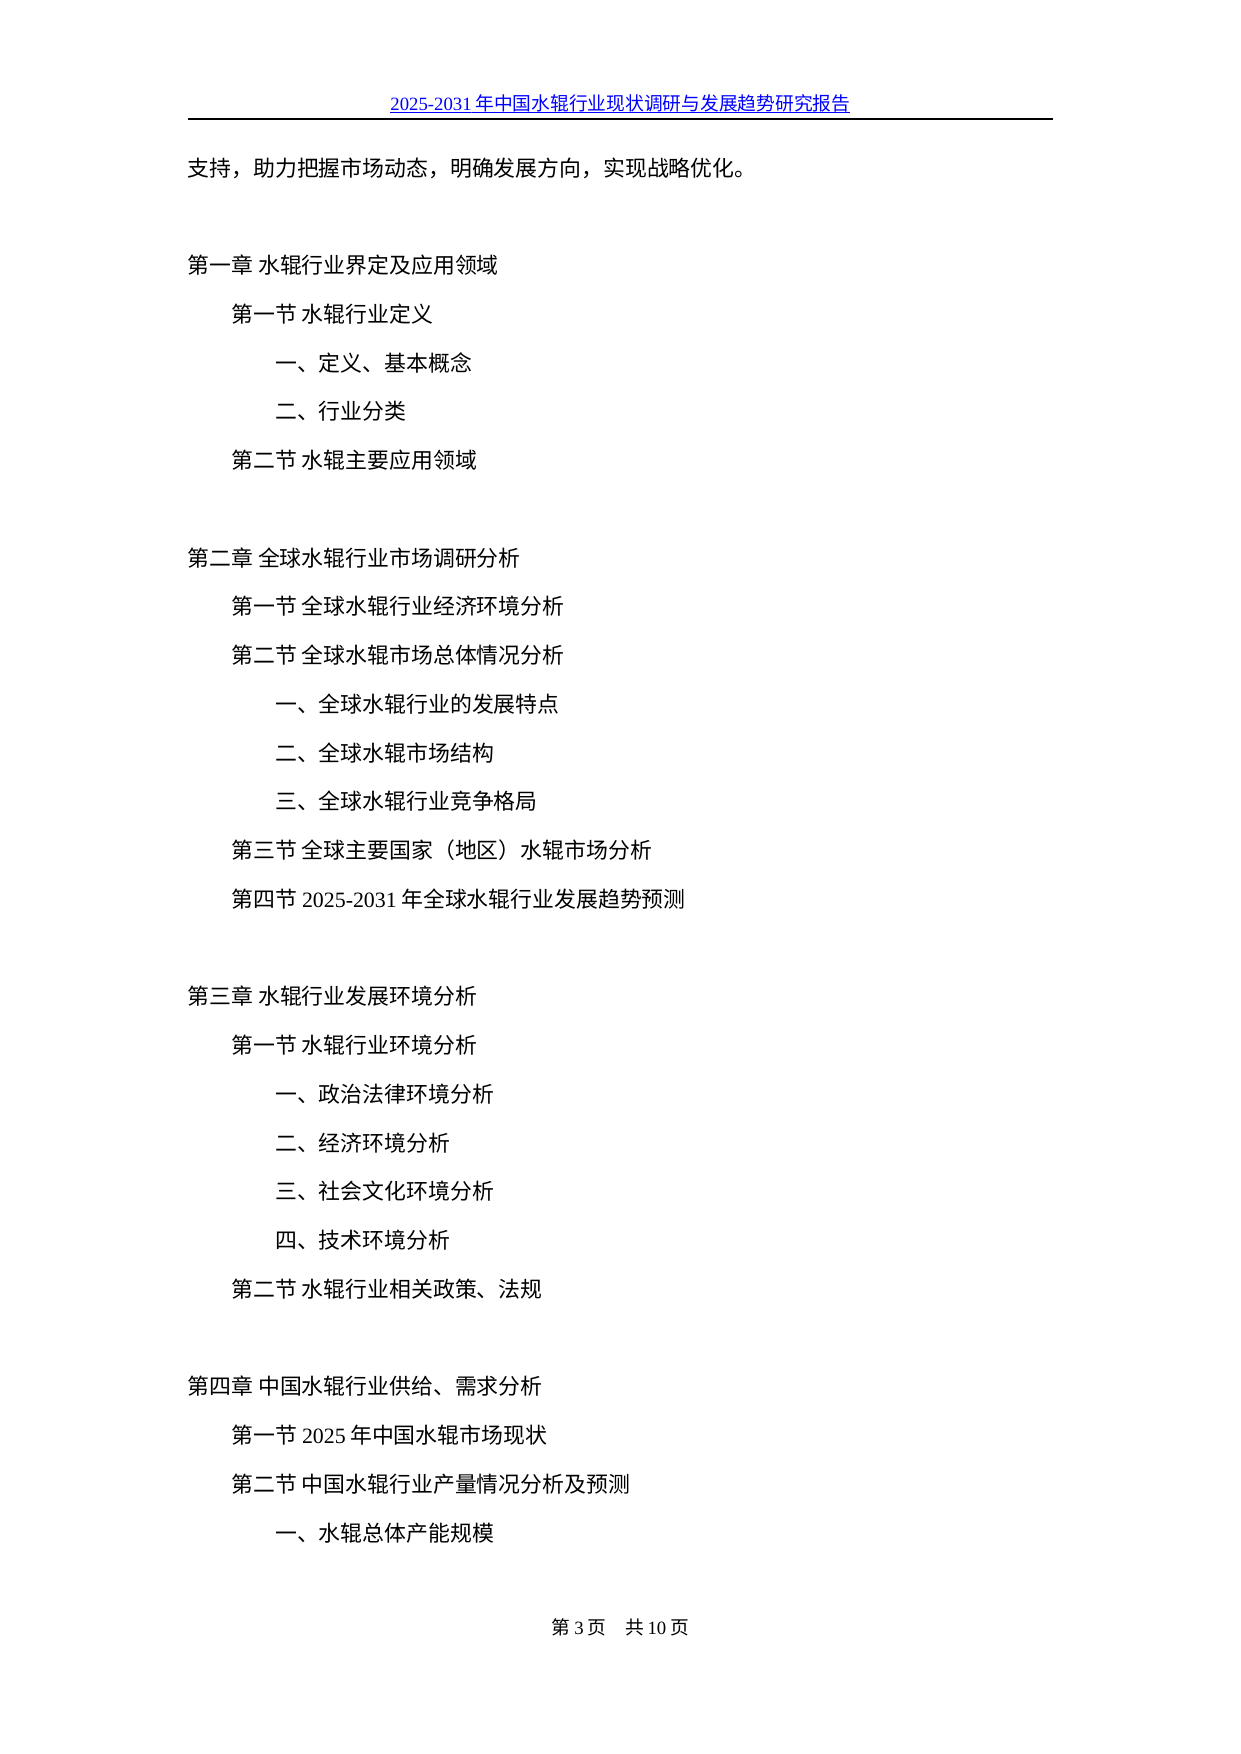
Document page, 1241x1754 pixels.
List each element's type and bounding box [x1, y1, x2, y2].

text [187, 150, 1053, 1548]
